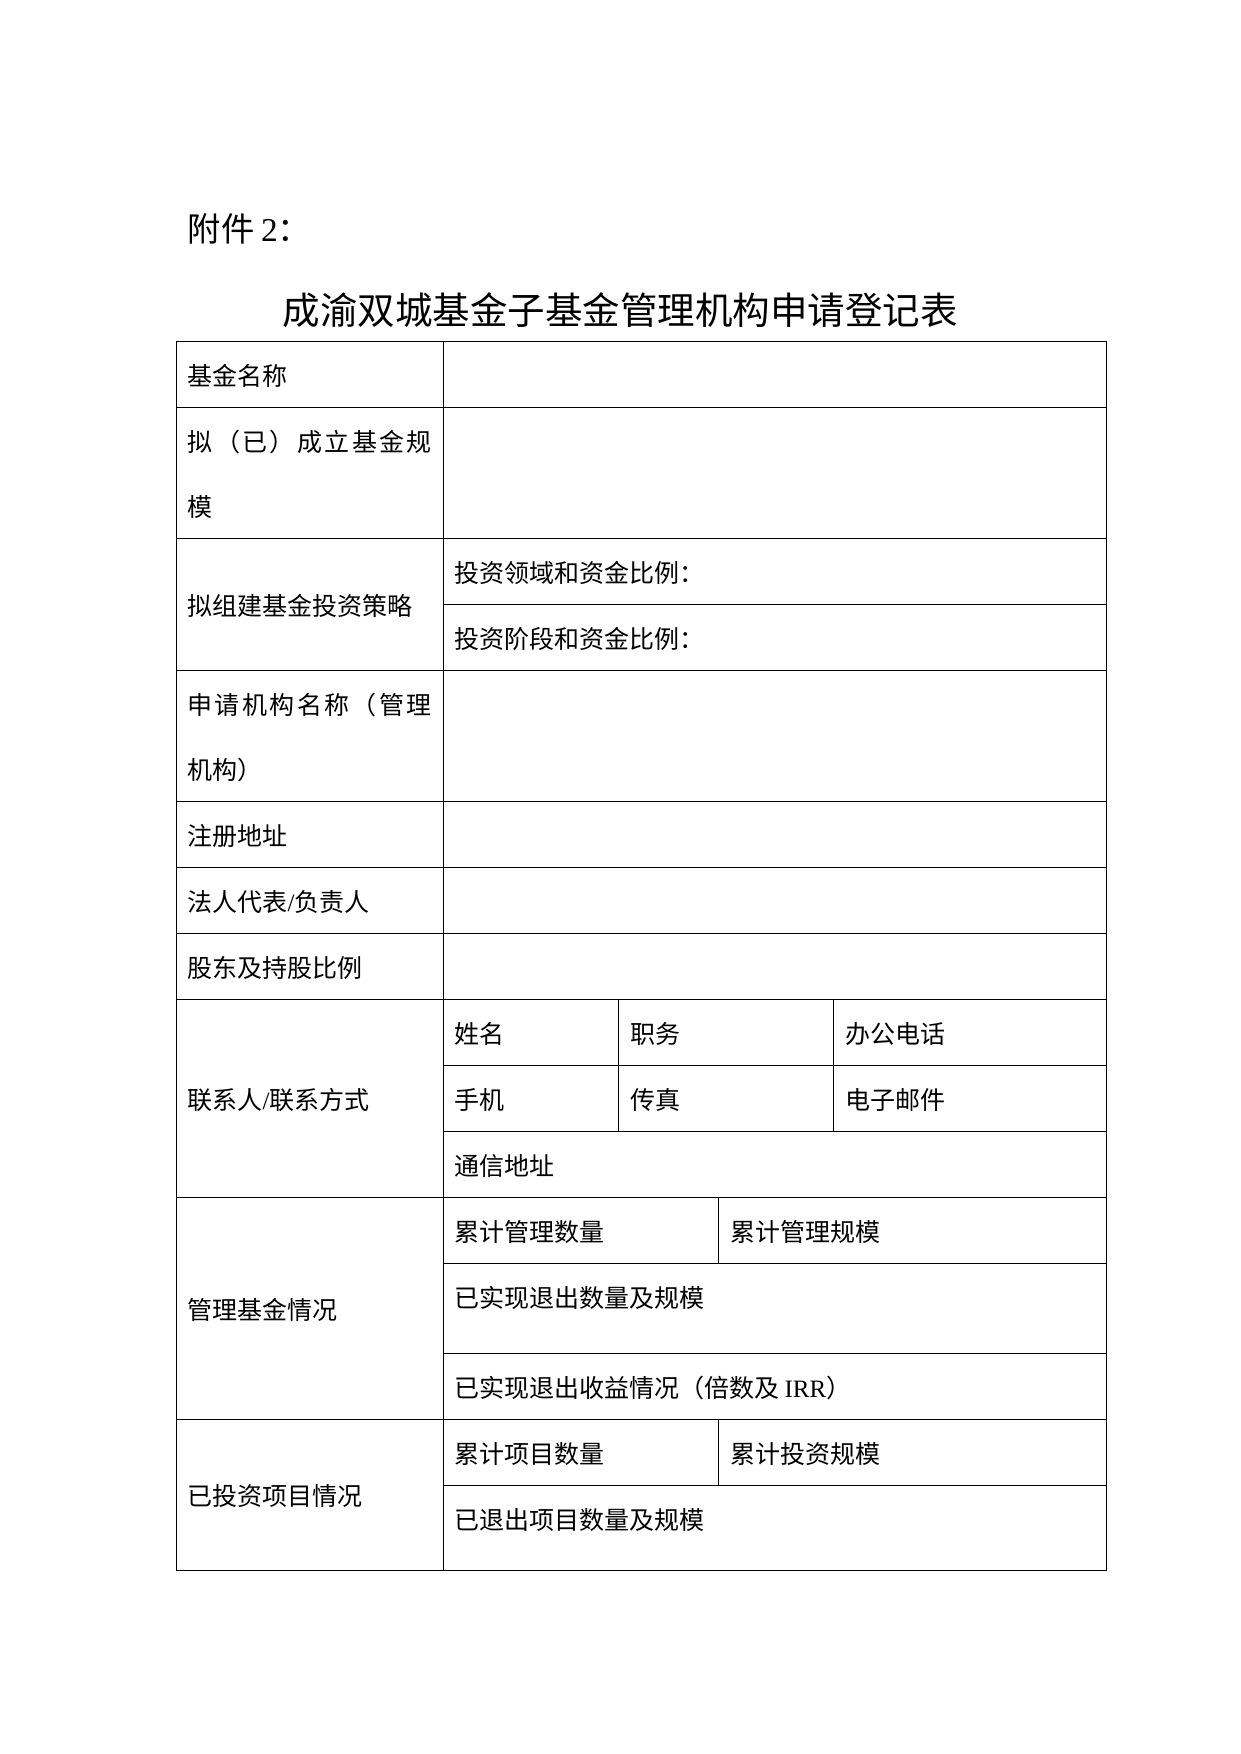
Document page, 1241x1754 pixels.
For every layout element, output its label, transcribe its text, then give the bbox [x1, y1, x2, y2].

table_cell 已投资项目情况 [177, 1420, 443, 1570]
table_header 基金名称 [177, 342, 443, 407]
table_cell 投资阶段和资金比例： [444, 605, 1106, 670]
table_cell 注册地址 [177, 802, 443, 867]
table_cell 职务 [619, 1000, 833, 1065]
table_cell [444, 868, 1106, 933]
text 附件2： [187, 194, 1053, 259]
table_cell 传真 [619, 1066, 833, 1131]
table_cell [444, 934, 1106, 999]
table_cell 申请机构名称（管理机构） [177, 671, 443, 801]
table_cell 累计项目数量 [444, 1420, 718, 1485]
table_cell 股东及持股比例 [177, 934, 443, 999]
table_cell 累计投资规模 [719, 1420, 1106, 1485]
table_cell [444, 408, 1106, 538]
table_cell 投资领域和资金比例： [444, 539, 1106, 604]
table_cell 办公电话 [834, 1000, 1106, 1065]
table_cell 电子邮件 [834, 1066, 1106, 1131]
table_cell 拟（已）成立基金规模 [177, 408, 443, 538]
table_cell [444, 802, 1106, 867]
table_cell 已实现退出数量及规模 [444, 1264, 1106, 1353]
table_cell 拟组建基金投资策略 [177, 539, 443, 670]
table_header [444, 342, 1106, 407]
text 成渝双城基金子基金管理机构申请登记表 [187, 276, 1053, 341]
table_cell [444, 671, 1106, 801]
table_cell 联系人/联系方式 [177, 1000, 443, 1197]
table_cell 手机 [444, 1066, 618, 1131]
table_cell 姓名 [444, 1000, 618, 1065]
table_cell 管理基金情况 [177, 1198, 443, 1419]
table_cell 累计管理数量 [444, 1198, 718, 1263]
table_cell 法人代表/负责人 [177, 868, 443, 933]
table_cell 已退出项目数量及规模 [444, 1486, 1106, 1570]
table_cell 累计管理规模 [719, 1198, 1106, 1263]
table_cell 通信地址 [444, 1132, 1106, 1197]
table_cell 已实现退出收益情况（倍数及IRR） [444, 1354, 1106, 1419]
